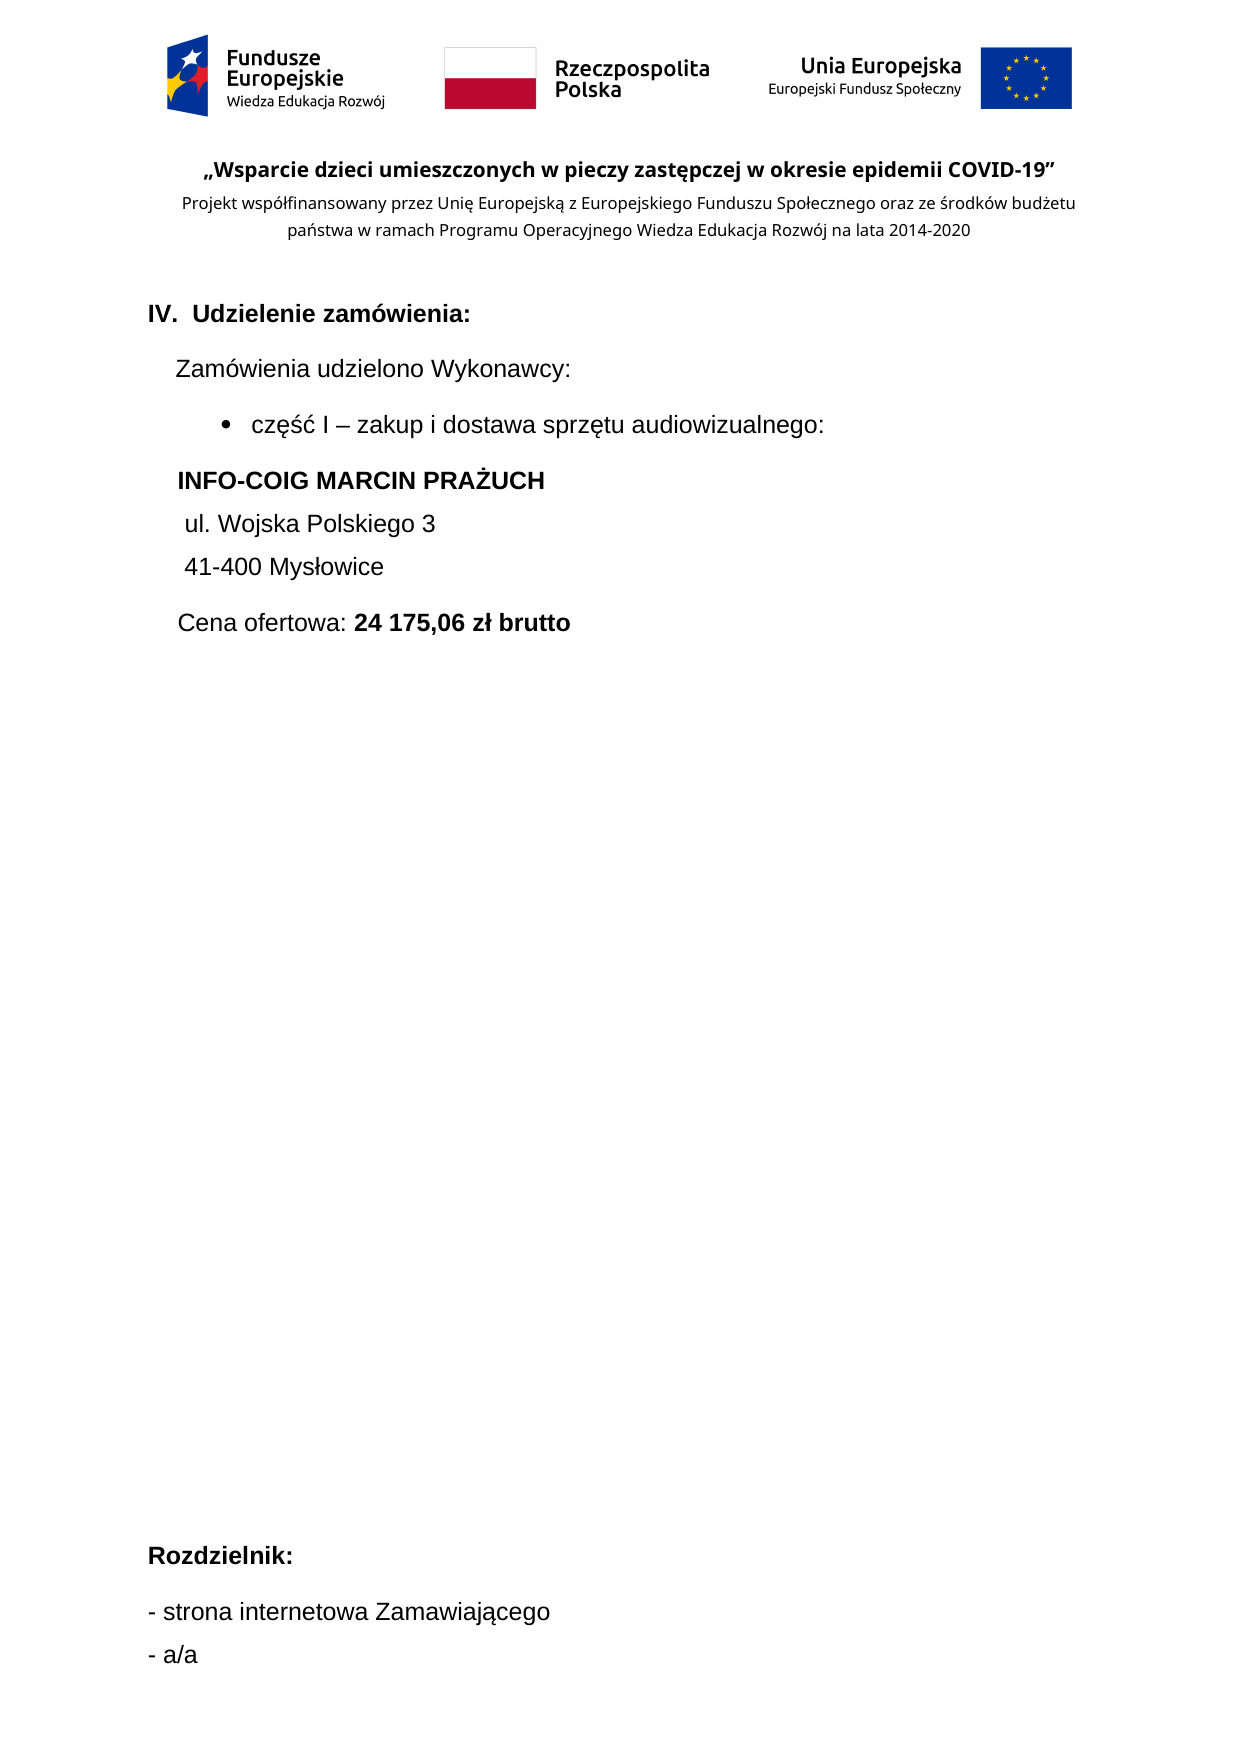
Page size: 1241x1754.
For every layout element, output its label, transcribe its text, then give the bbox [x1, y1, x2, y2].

text Zamówienia udzielono Wykonawcy: [148, 354, 1110, 383]
list część I – zakup i dostawa sprzętu audiowizualnego: [222, 410, 1110, 439]
text Rozdzielnik: [148, 1541, 1110, 1570]
list Udzielenie zamówienia: [148, 299, 1110, 327]
picture [147, 14, 1092, 137]
text - a/a [148, 1640, 1110, 1669]
text 41-400 Mysłowice [177, 552, 1110, 581]
text ul. Wojska Polskiego 3 [177, 509, 1110, 537]
text Cena ofertowa: 24 175,06 zł brutto [177, 607, 1110, 636]
text - strona internetowa Zamawiającego [148, 1597, 1110, 1626]
text INFO-COIG MARCIN PRAŻUCH [177, 466, 1110, 494]
